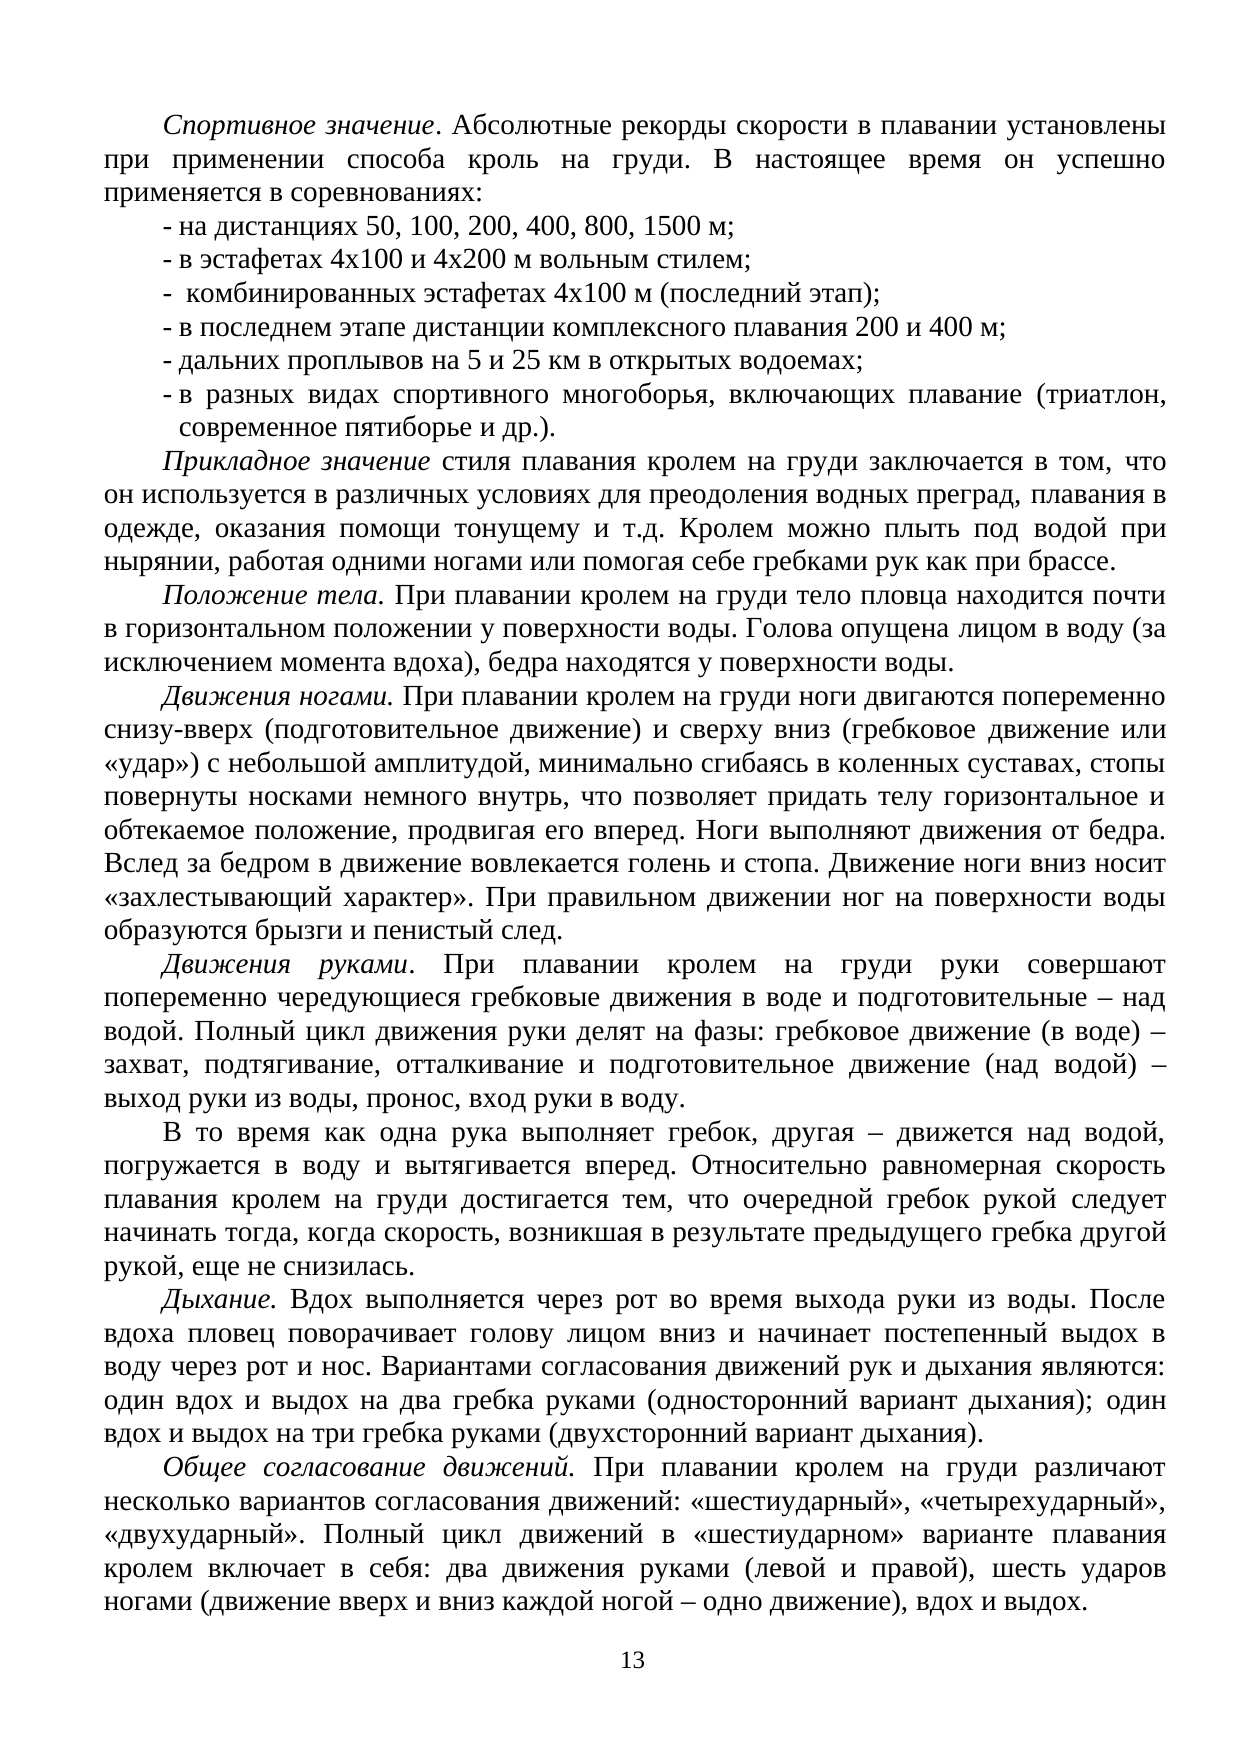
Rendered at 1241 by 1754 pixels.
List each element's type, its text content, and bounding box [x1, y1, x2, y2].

text В то время как одна рука выполняет гребок, другая – движется над водой, погружается в воду и вытягивается вперед. Относительно равномерная скорость плавания кролем на груди достигается тем, что очередной гребок рукой следует начинать тогда, когда скорость, возникшая в результате предыдущего гребка другой рукой, еще не снизилась. [103, 1114, 1167, 1281]
list в эстафетах 4х100 и 4х200 м вольным стилем; [162, 242, 1167, 275]
text Спортивное значение. Абсолютные рекорды скорости в плавании установлены при применении способа кроль на груди. В настоящее время он успешно применяется в соревнованиях: [103, 107, 1167, 208]
text Движения ногами. При плавании кролем на груди ноги двигаются попеременно снизу-вверх (подготовительное движение) и сверху вниз (гребковое движение или «удар») с небольшой амплитудой, минимально сгибаясь в коленных суставах, стопы повернуты носками немного внутрь, что позволяет придать телу горизонтальное и обтекаемое положение, продвигая его вперед. Ноги выполняют движения от бедра. Вслед за бедром в движение вовлекается голень и стопа. Движение ноги вниз носит «захлестывающий характер». При правильном движении ног на поверхности воды образуются брызги и пенистый след. [103, 678, 1167, 946]
list в разных видах спортивного многоборья, включающих плавание (триатлон, современное пятиборье и др.). [162, 376, 1167, 443]
text Дыхание. Вдох выполняется через рот во время выхода руки из воды. После вдоха пловец поворачивает голову лицом вниз и начинает постепенный выдох в воду через рот и нос. Вариантами согласования движений рук и дыхания являются: один вдох и выдох на два гребка руками (односторонний вариант дыхания); один вдох и выдох на три гребка руками (двухсторонний вариант дыхания). [103, 1281, 1167, 1449]
text 13 [103, 1646, 1167, 1674]
list комбинированных эстафетах 4х100 м (последний этап); [162, 275, 1167, 309]
text Общее согласование движений. При плавании кролем на груди различают несколько вариантов согласования движений: «шестиударный», «четырехударный», «двухударный». Полный цикл движений в «шестиударном» варианте плавания кролем включает в себя: два движения руками (левой и правой), шесть ударов ногами (движение вверх и вниз каждой ногой – одно движение), вдох и выдох. [103, 1449, 1167, 1617]
text Движения руками. При плавании кролем на груди руки совершают попеременно чередующиеся гребковые движения в воде и подготовительные – над водой. Полный цикл движения руки делят на фазы: гребковое движение (в воде) – захват, подтягивание, отталкивание и подготовительное движение (над водой) – выход руки из воды, пронос, вход руки в воду. [103, 946, 1167, 1114]
list дальних проплывов на 5 и 25 км в открытых водоемах; [162, 342, 1167, 376]
list в последнем этапе дистанции комплексного плавания 200 и 400 м; [162, 309, 1167, 342]
list на дистанциях 50, 100, 200, 400, 800, 1500 м; [162, 208, 1167, 242]
text Прикладное значение стиля плавания кролем на груди заключается в том, что он используется в различных условиях для преодоления водных преград, плавания в одежде, оказания помощи тонущему и т.д. Кролем можно плыть под водой при нырянии, работая одними ногами или помогая себе гребками рук как при брассе. [103, 443, 1167, 577]
text Положение тела. При плавании кролем на груди тело пловца находится почти в горизонтальном положении у поверхности воды. Голова опущена лицом в воду (за исключением момента вдоха), бедра находятся у поверхности воды. [103, 577, 1167, 678]
